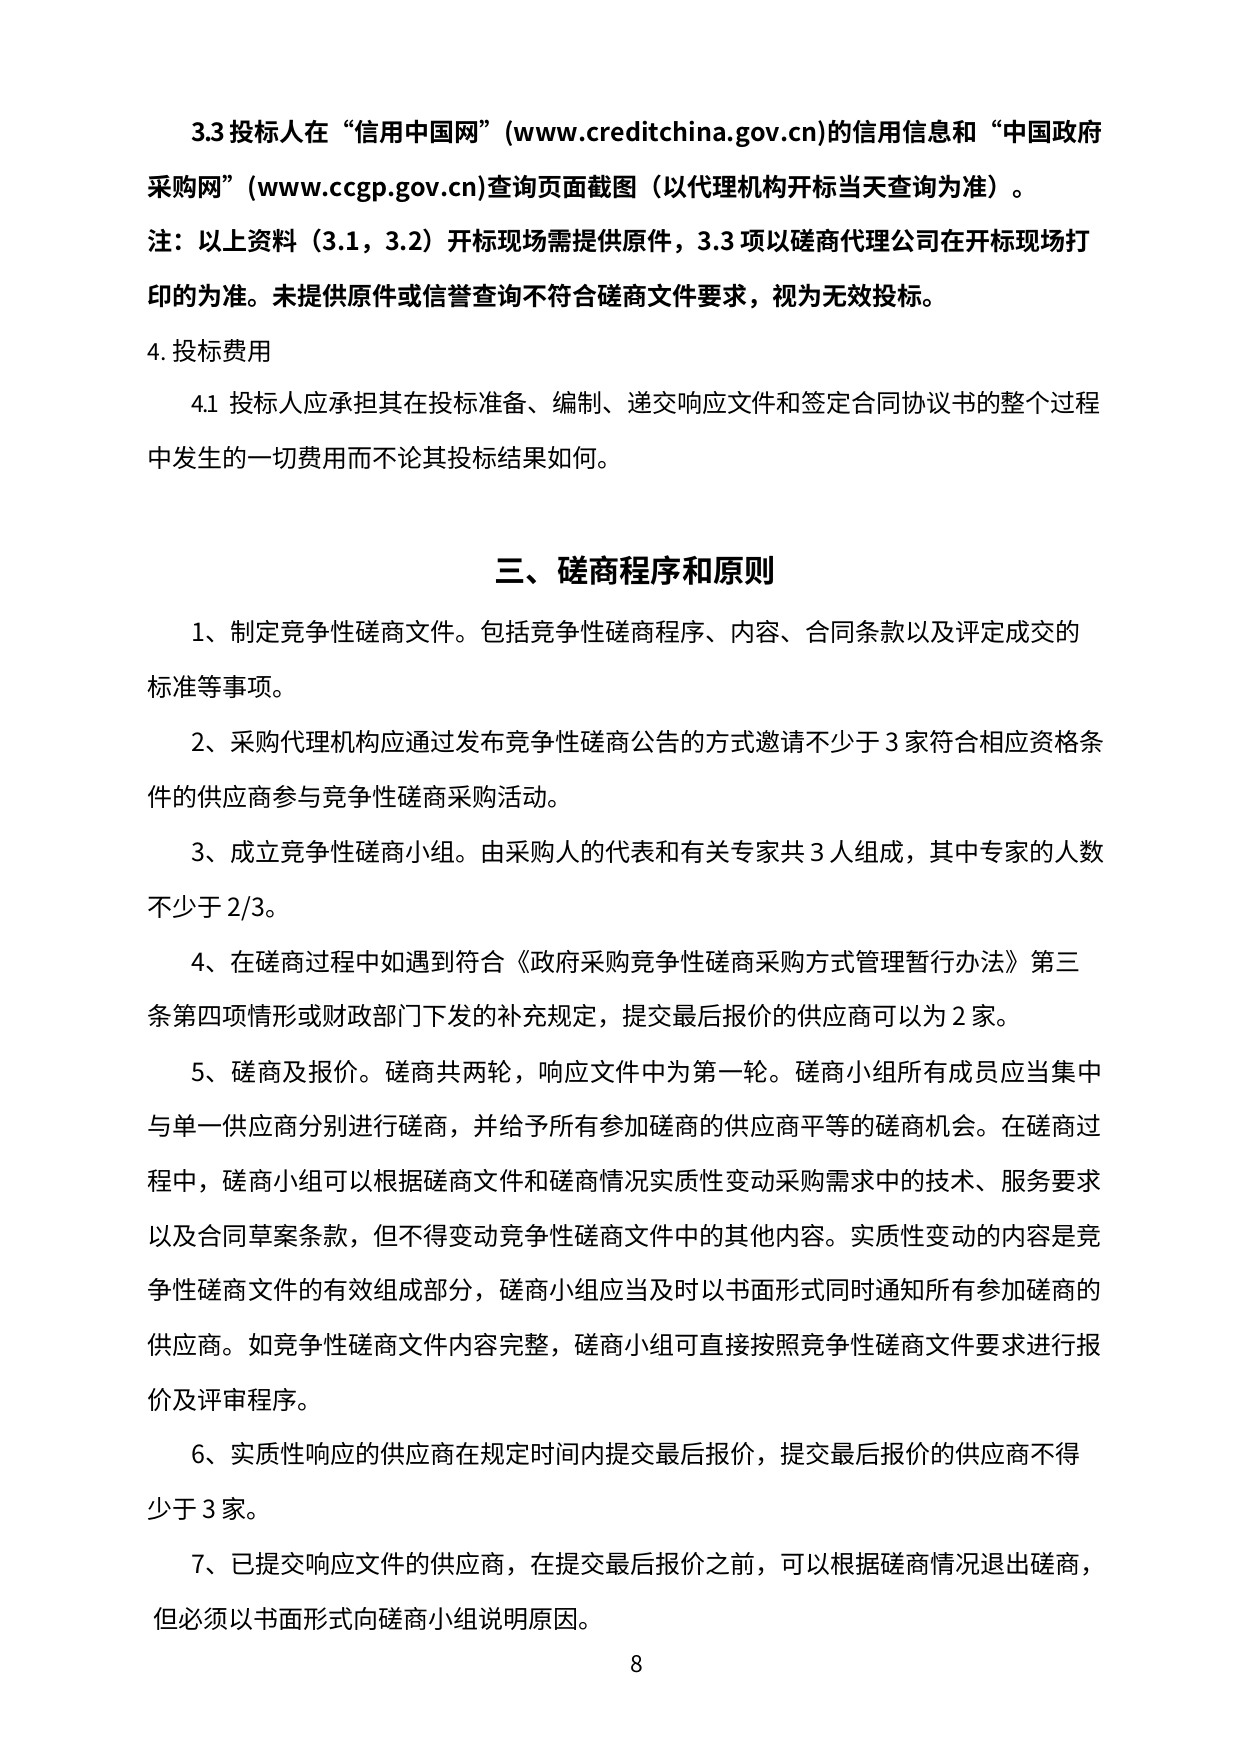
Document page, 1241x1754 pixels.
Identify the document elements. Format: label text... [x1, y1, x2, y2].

list 投标费用 [147, 331, 1157, 367]
text 6、实质性响应的供应商在规定时间内提交最后报价，提交最后报价的供应商不得少于3家。 [147, 1435, 1103, 1526]
subtitle 投标人在“信用中国网”(www.creditchina.gov.cn)的信用信息和“中国政府采购网”(www.ccgp.gov.cn)查询页面截图（以代理机构开标当天查询为准）。 [147, 112, 1114, 203]
list 投标人应承担其在投标准备、编制、递交响应文件和签定合同协议书的整个过程中发生的一切费用而不论其投标结果如何。 [147, 384, 1103, 475]
text 4、在磋商过程中如遇到符合《政府采购竞争性磋商采购方式管理暂行办法》第三条第四项情形或财政部门下发的补充规定，提交最后报价的供应商可以为2家。 [147, 942, 1103, 1033]
text 5、磋商及报价。磋商共两轮，响应文件中为第一轮。磋商小组所有成员应当集中与单一供应商分别进行磋商，并给予所有参加磋商的供应商平等的磋商机会。在磋商过程中，磋商小组可以根据磋商文件和磋商情况实质性变动采购需求中的技术、服务要求以及合同草案条款，但不得变动竞争性磋商文件中的其他内容。实质性变动的内容是竞争性磋商文件的有效组成部分，磋商小组应当及时以书面形式同时通知所有参加磋商的供应商。如竞争性磋商文件内容完整，磋商小组可直接按照竞争性磋商文件要求进行报价及评审程序。 [147, 1052, 1103, 1416]
text 1、制定竞争性磋商文件。包括竞争性磋商程序、内容、合同条款以及评定成交的标准等事项。 [147, 612, 1103, 703]
subtitle 三、磋商程序和原则 [157, 547, 1112, 592]
subtitle 注：以上资料（3.1，3.2）开标现场需提供原件，3.3项以磋商代理公司在开标现场打印的为准。未提供原件或信誉查询不符合磋商文件要求，视为无效投标。 [147, 222, 1114, 313]
text 7、已提交响应文件的供应商，在提交最后报价之前，可以根据磋商情况退出磋商， 但必须以书面形式向磋商小组说明原因。 [147, 1544, 1103, 1635]
text 2、采购代理机构应通过发布竞争性磋商公告的方式邀请不少于3家符合相应资格条件的供应商参与竞争性磋商采购活动。 [147, 722, 1116, 813]
text 3、成立竞争性磋商小组。由采购人的代表和有关专家共3人组成，其中专家的人数不少于2/3。 [147, 832, 1116, 923]
